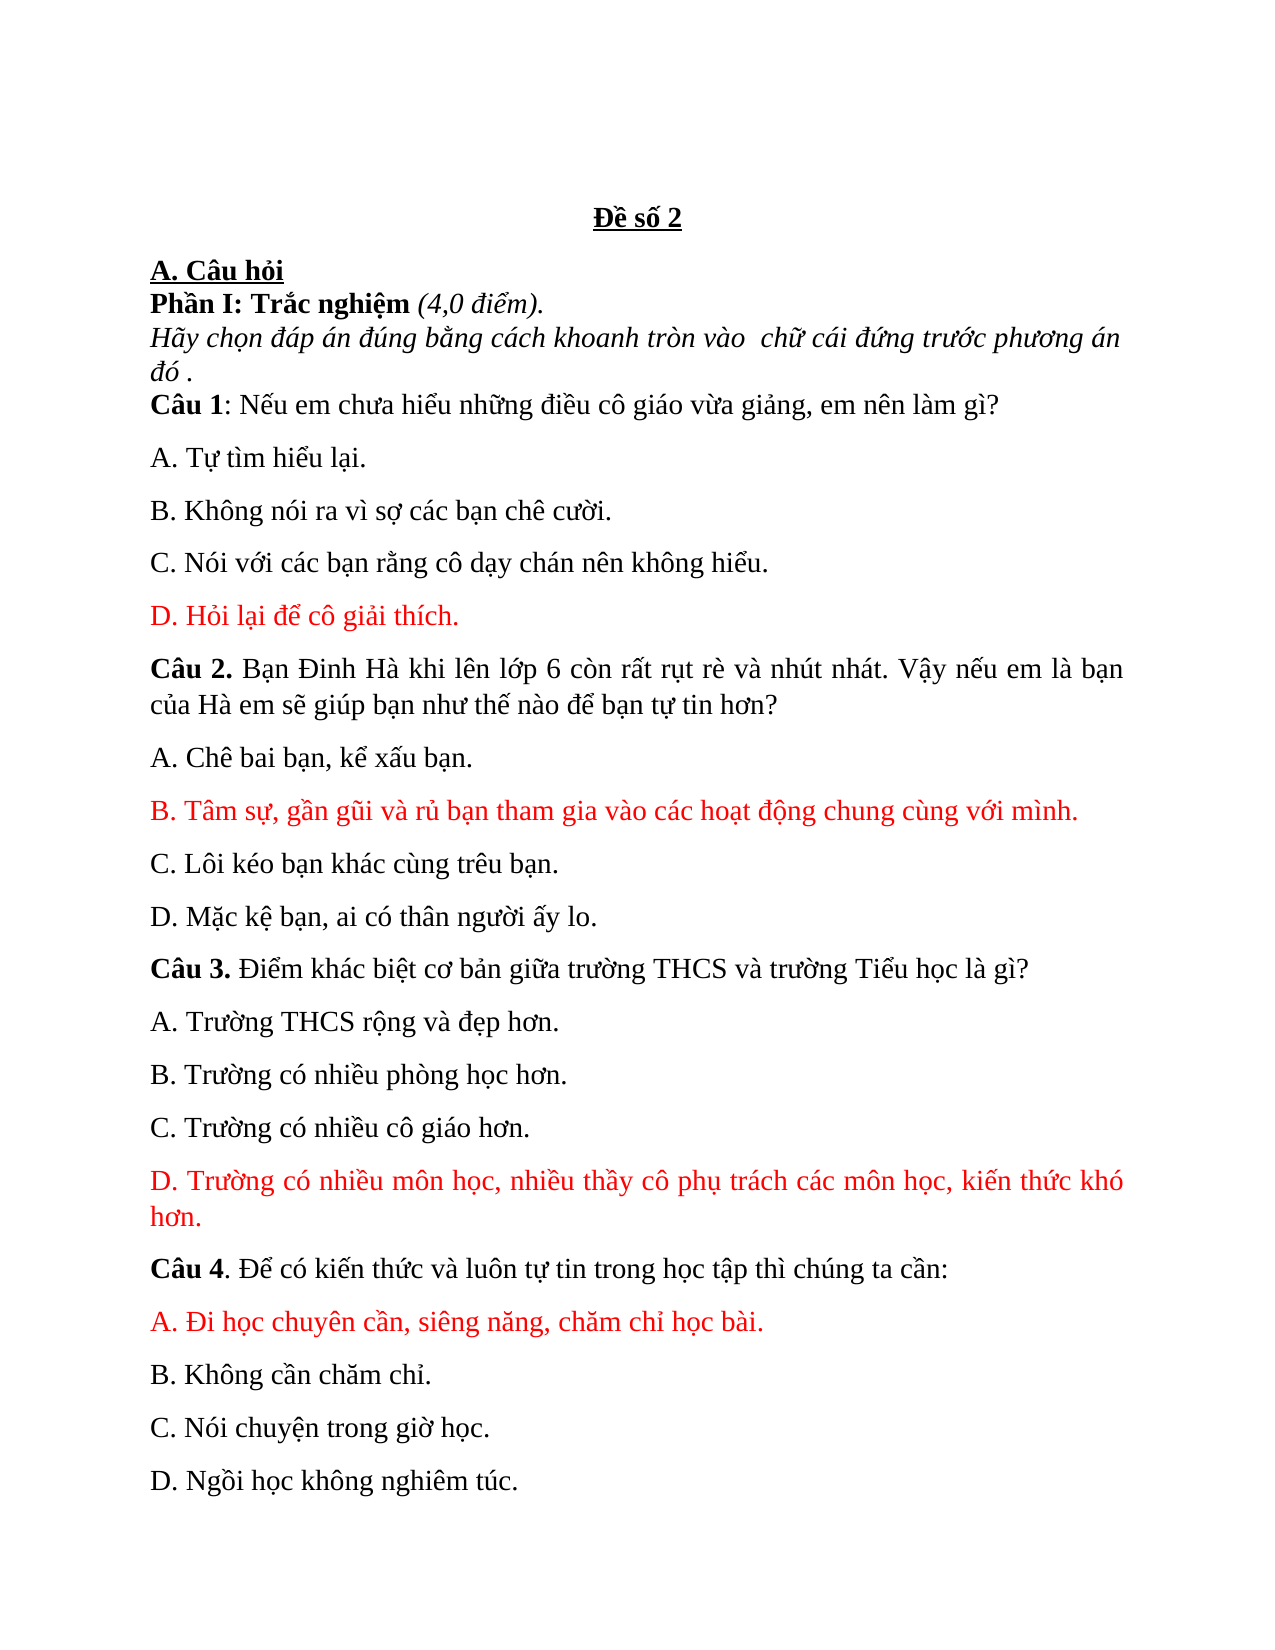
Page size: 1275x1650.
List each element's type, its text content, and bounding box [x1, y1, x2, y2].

text A. Tự tìm hiểu lại. [150, 440, 1125, 473]
text B. Không nói ra vì sợ các bạn chê cười. [150, 493, 1125, 526]
text Hãy chọn đáp án đúng bằng cách khoanh tròn vào chữ cái đứng trước phương án đó . [150, 320, 1125, 387]
text A. Đi học chuyên cần, siêng năng, chăm chỉ học bài. [150, 1304, 1125, 1338]
text D. Mặc kệ bạn, ai có thân người ấy lo. [150, 899, 1125, 932]
text B. Trường có nhiều phòng học hơn. [150, 1057, 1125, 1091]
text D. Hỏi lại để cô giải thích. [150, 598, 1125, 632]
text C. Trường có nhiều cô giáo hơn. [150, 1110, 1125, 1143]
text C. Lôi kéo bạn khác cùng trêu bạn. [150, 846, 1125, 879]
text D. Ngồi học không nghiêm túc. [150, 1463, 1125, 1496]
text Phần I: Trắc nghiệm (4,0 điểm). [150, 287, 1125, 320]
text Câu 1: Nếu em chưa hiểu những điều cô giáo vừa giảng, em nên làm gì? [150, 387, 1125, 421]
text C. Nói với các bạn rằng cô dạy chán nên không hiểu. [150, 546, 1125, 579]
text Câu 3. Điểm khác biệt cơ bản giữa trường THCS và trường Tiểu học là gì? [150, 951, 1125, 985]
text A. Trường THCS rộng và đẹp hơn. [150, 1004, 1125, 1038]
text Câu 2. Bạn Đinh Hà khi lên lớp 6 còn rất rụt rè và nhút nhát. Vậy nếu em là bạn của Hà em sẽ giúp bạn như thế nào để bạn tự tin hơn? [150, 651, 1125, 721]
text A. Câu hỏi [150, 253, 1125, 287]
text B. Không cần chăm chỉ. [150, 1357, 1125, 1391]
text A. Chê bai bạn, kể xấu bạn. [150, 740, 1125, 774]
text B. Tâm sự, gần gũi và rủ bạn tham gia vào các hoạt động chung cùng với mình. [150, 793, 1125, 827]
text Câu 4. Để có kiến thức và luôn tự tin trong học tập thì chúng ta cần: [150, 1252, 1125, 1285]
text Đề số 2 [150, 200, 1125, 234]
text D. Trường có nhiều môn học, nhiều thầy cô phụ trách các môn học, kiến thức khó hơn. [150, 1163, 1125, 1232]
text C. Nói chuyện trong giờ học. [150, 1410, 1125, 1444]
